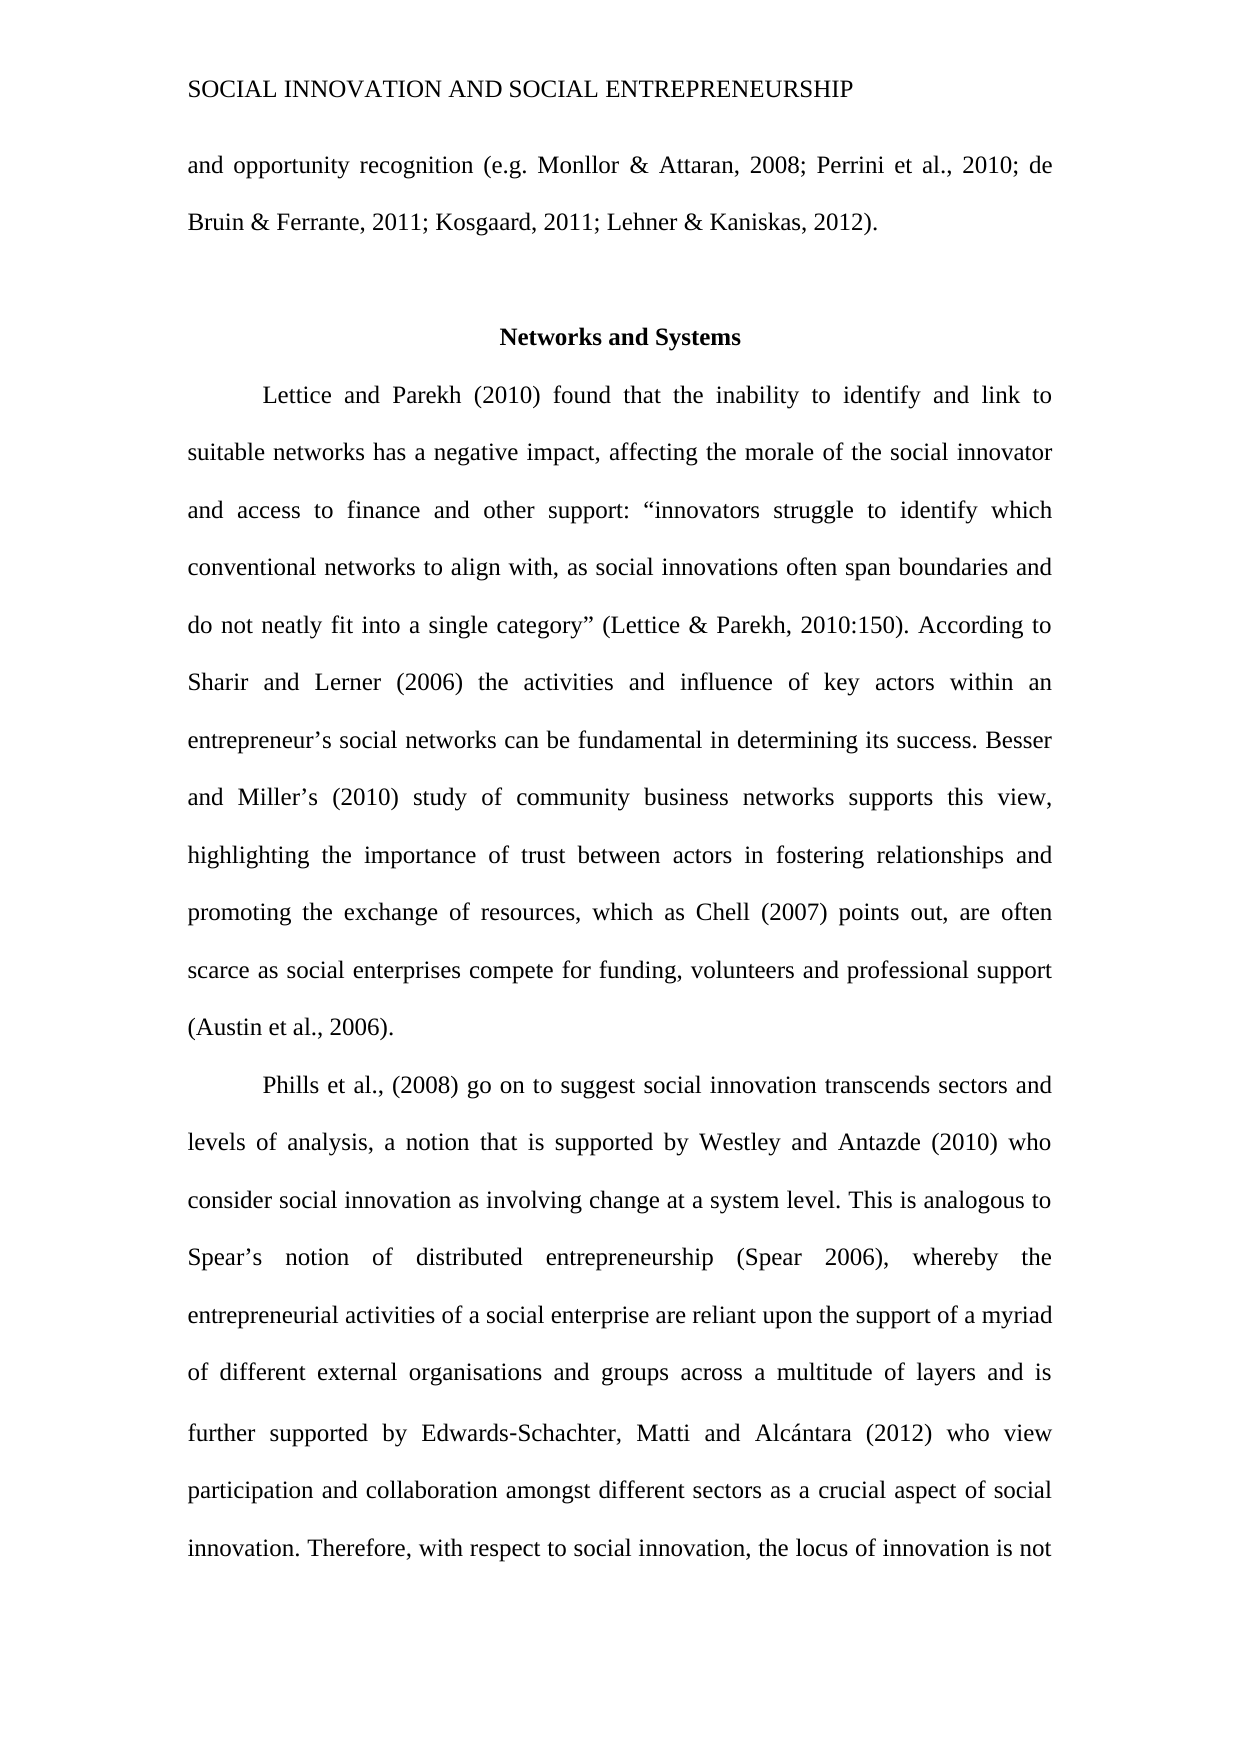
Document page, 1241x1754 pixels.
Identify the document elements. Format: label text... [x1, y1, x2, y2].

text Lettice and Parekh (2010) found that the inability to identify and link to suitable networks has a negative impact, affecting the morale of the social innovator and access to finance and other support: “innovators struggle to identify which conventional networks to align with, as social innovations often span boundaries and do not neatly fit into a single category” (Lettice & Parekh, 2010:150). According to Sharir and Lerner (2006) the activities and influence of key actors within an entrepreneur’s social networks can be fundamental in determining its success. Besser and Miller’s (2010) study of community business networks supports this view, highlighting the importance of trust between actors in fostering relationships and promoting the exchange of resources, which as Chell (2007) points out, are often scarce as social enterprises compete for funding, volunteers and professional support (Austin et al., 2006). [187, 380, 1053, 1041]
text Networks and Systems [187, 322, 1053, 351]
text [187, 1070, 1053, 1561]
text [187, 150, 1053, 236]
